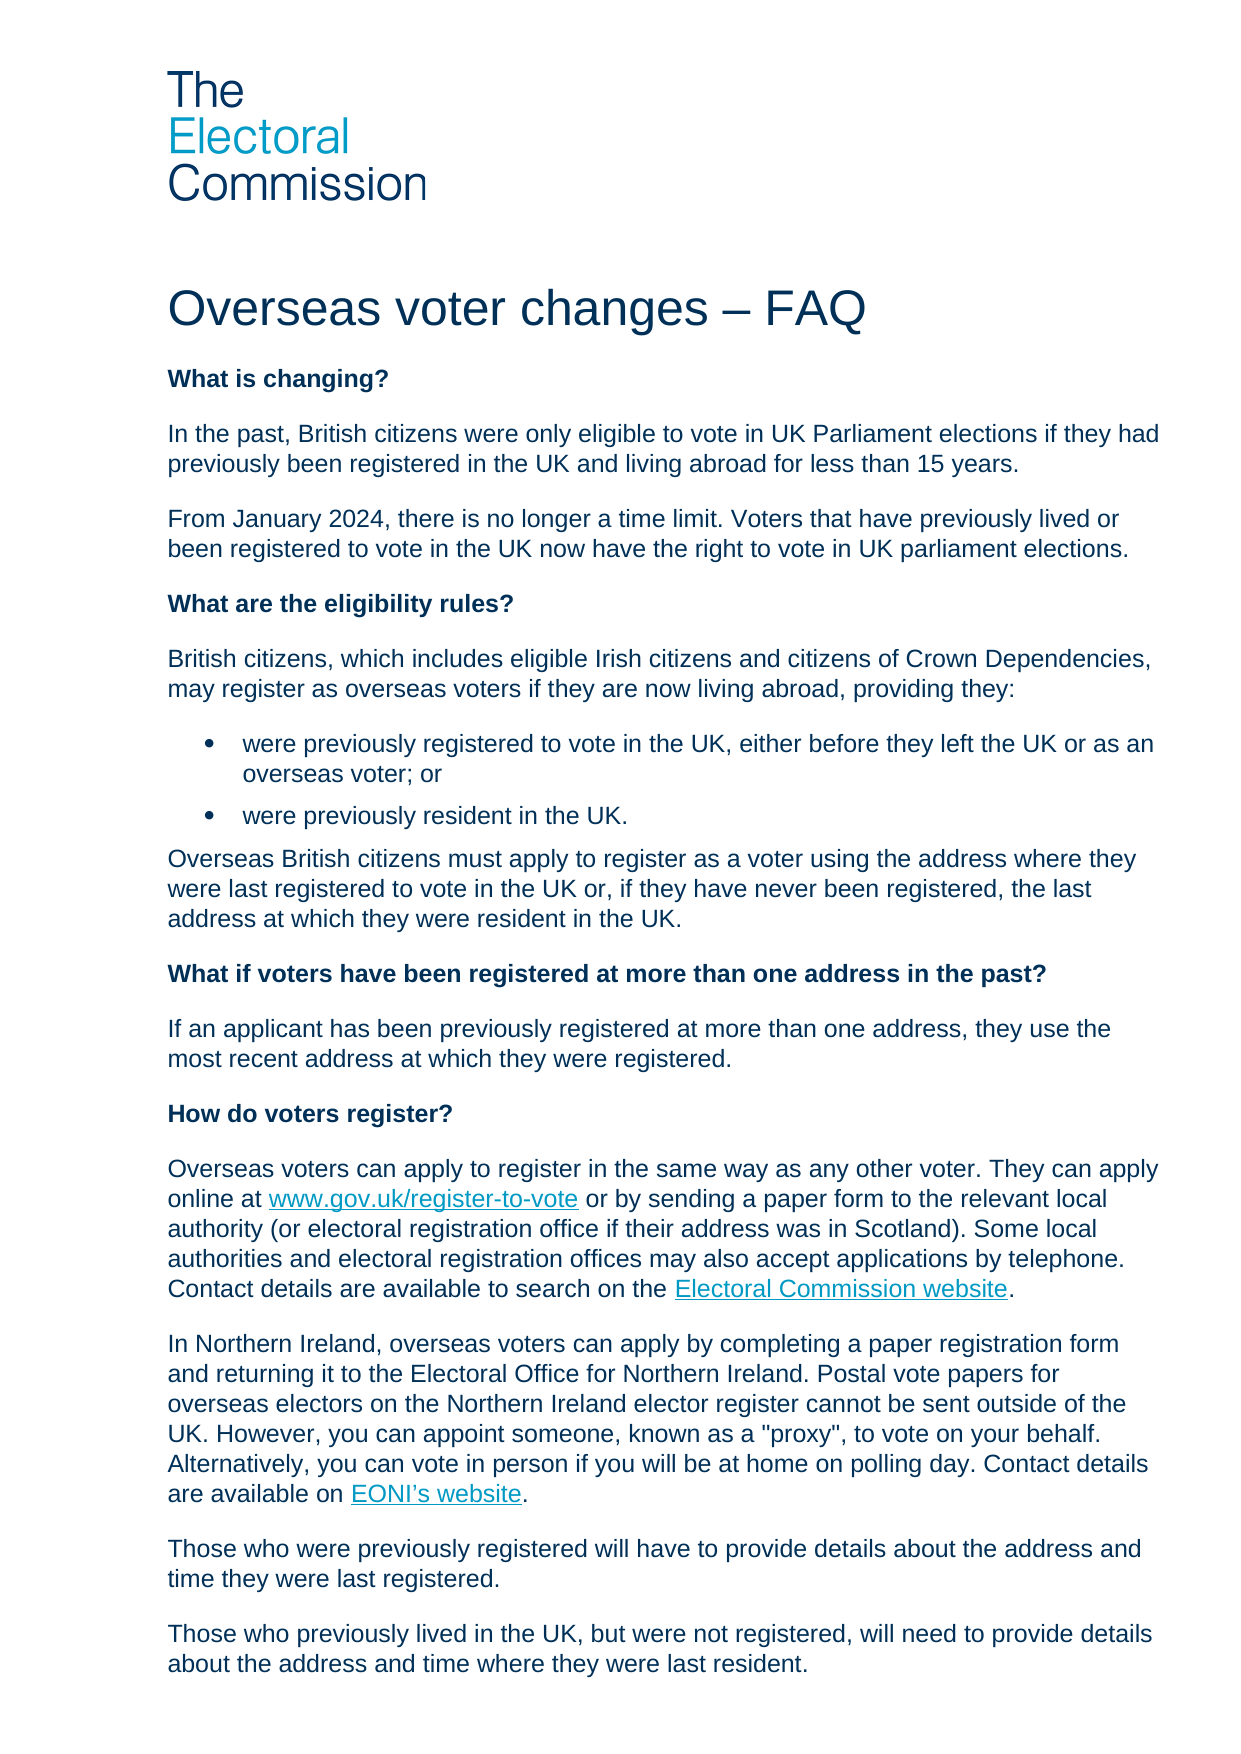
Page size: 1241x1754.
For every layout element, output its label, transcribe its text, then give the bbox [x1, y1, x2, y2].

text From January 2024, there is no longer a time limit. Voters that have previously lived or been registered to vote in the UK now have the right to vote in UK parliament elections. [167, 503, 1166, 563]
text Overseas British citizens must apply to register as a voter using the address where they were last registered to vote in the UK or, if they have never been registered, the last address at which they were resident in the UK. [167, 843, 1166, 933]
text In the past, British citizens were only eligible to vote in UK Parliament elections if they had previously been registered in the UK and living abroad for less than 15 years. [167, 418, 1166, 478]
text Overseas voters can apply to register in the same way as any other voter. They can apply online at www.gov.uk/register-to-vote or by sending a paper form to the relevant local authority (or electoral registration office if their address was in Scotland). Some local authorities and electoral registration offices may also accept applications by telephone. Contact details are available to search on the Electoral Commission website. [167, 1153, 1166, 1303]
text In Northern Ireland, overseas voters can apply by completing a paper registration form and returning it to the Electoral Office for Northern Ireland. Postal vote papers for overseas electors on the Northern Ireland elector register cannot be sent outside of the UK. However, you can appoint someone, known as a "proxy", to vote on your behalf. Alternatively, you can vote in person if you will be at home on polling day. Contact details are available on EONI’s website. [167, 1328, 1166, 1508]
text Overseas voter changes – FAQ [167, 276, 1166, 338]
text Those who previously lived in the UK, but were not registered, will need to provide details about the address and time where they were last resident. [167, 1618, 1166, 1678]
picture [167, 71, 426, 201]
text What are the eligibility rules? [167, 588, 1166, 618]
text British citizens, which includes eligible Irish citizens and citizens of Crown Dependencies, may register as overseas voters if they are now living abroad, providing they: [167, 643, 1166, 703]
text Those who were previously registered will have to provide details about the address and time they were last registered. [167, 1533, 1166, 1593]
text What if voters have been registered at more than one address in the past? [167, 958, 1166, 988]
list were previously resident in the UK. [205, 801, 1166, 831]
list were previously registered to vote in the UK, either before they left the UK or as an overseas voter; or [205, 728, 1166, 788]
text If an applicant has been previously registered at more than one address, they use the most recent address at which they were registered. [167, 1013, 1166, 1073]
text How do voters register? [167, 1098, 1166, 1128]
text What is changing? [167, 363, 1166, 393]
